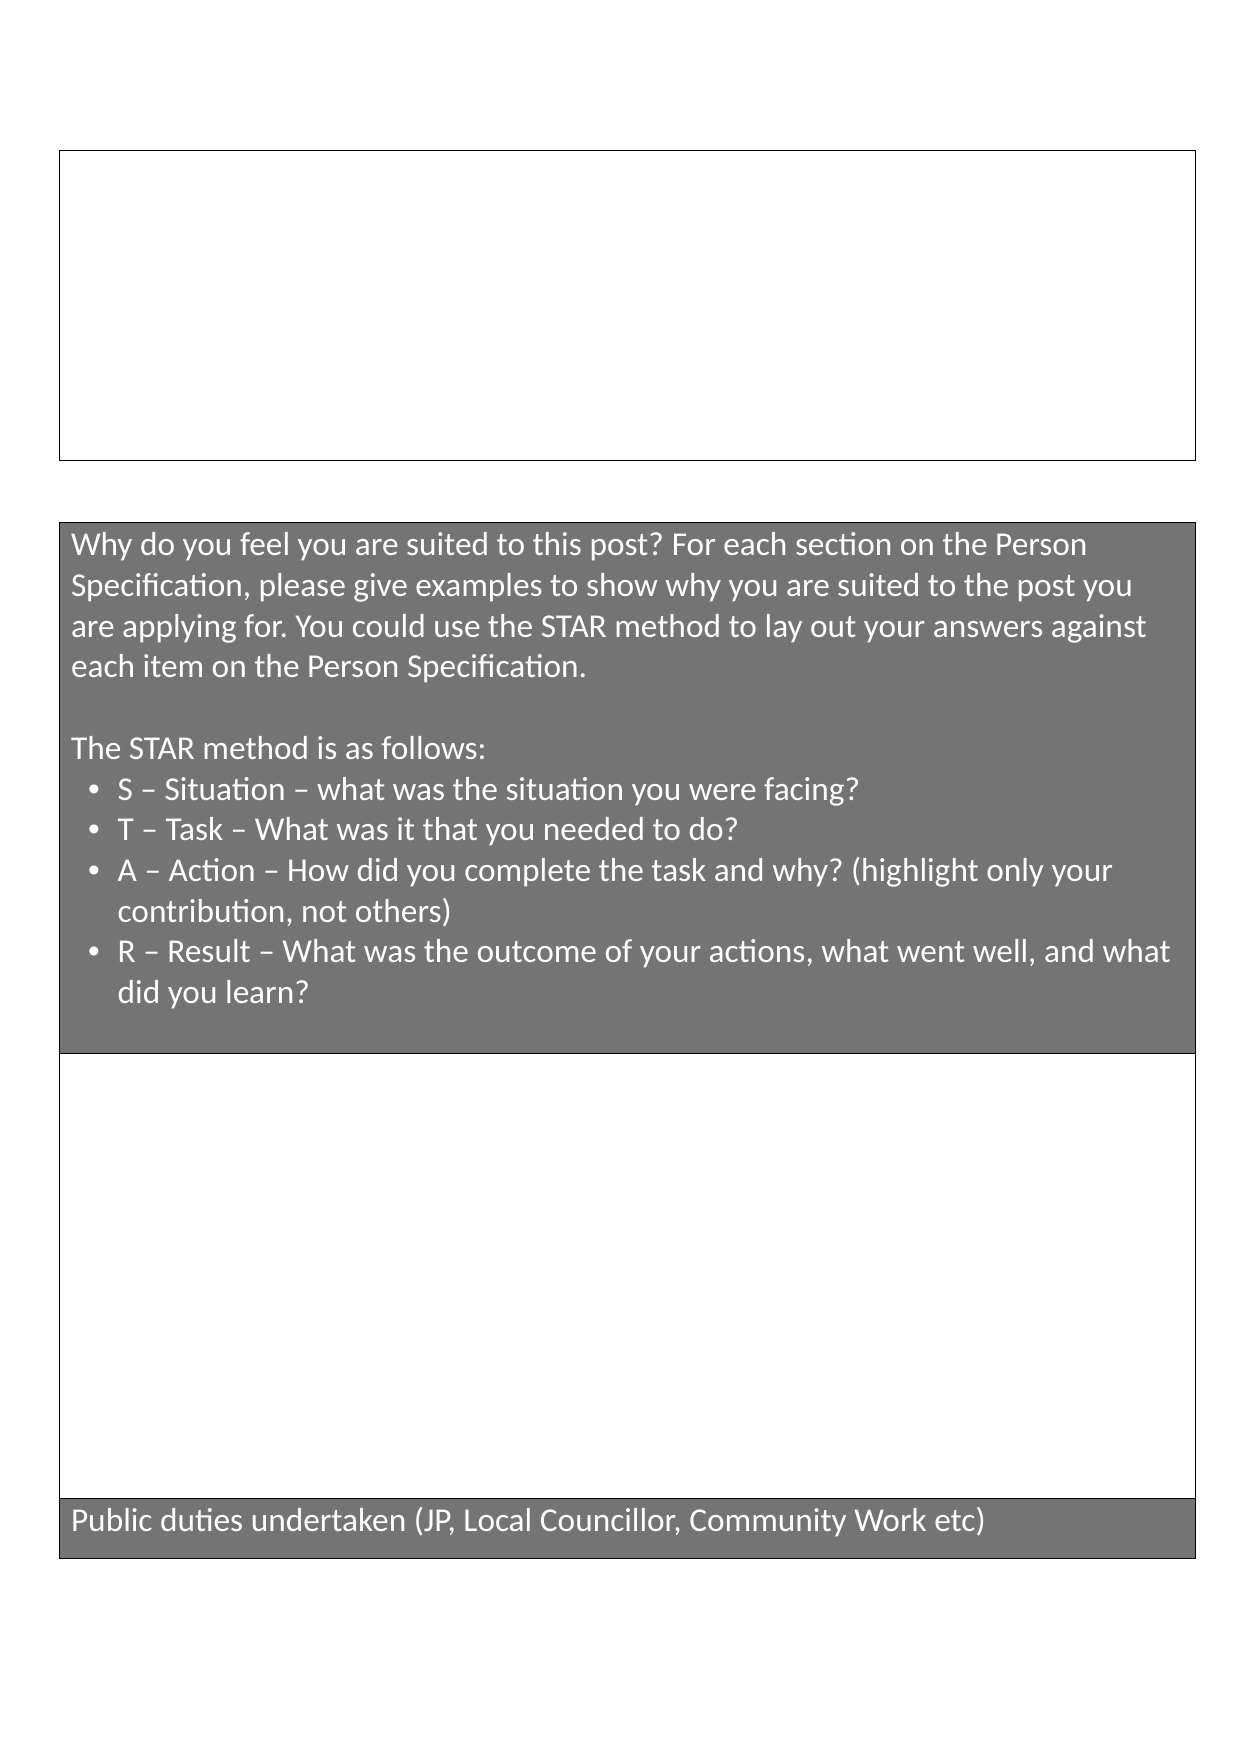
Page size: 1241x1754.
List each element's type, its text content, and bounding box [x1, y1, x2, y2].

table_cell [60, 151, 1195, 460]
table_cell [60, 1054, 1195, 1498]
table_header Why do you feel you are suited to this post? For each section on the Person Specification, please give examples to show why you are suited to the post you are applying for. You could use the STAR method to lay out your answers against each item on the Person Specification. The STAR method is as follows: S – Situation – what was the situation you were facing? T – Task – What was it that you needed to do? A – Action – How did you complete the task and why? (highlight only your contribution, not others) R – Result – What was the outcome of your actions, what went well, and what did you learn? [60, 523, 1195, 1053]
table_cell Public duties undertaken (JP, Local Councillor, Community Work etc) [60, 1499, 1195, 1558]
